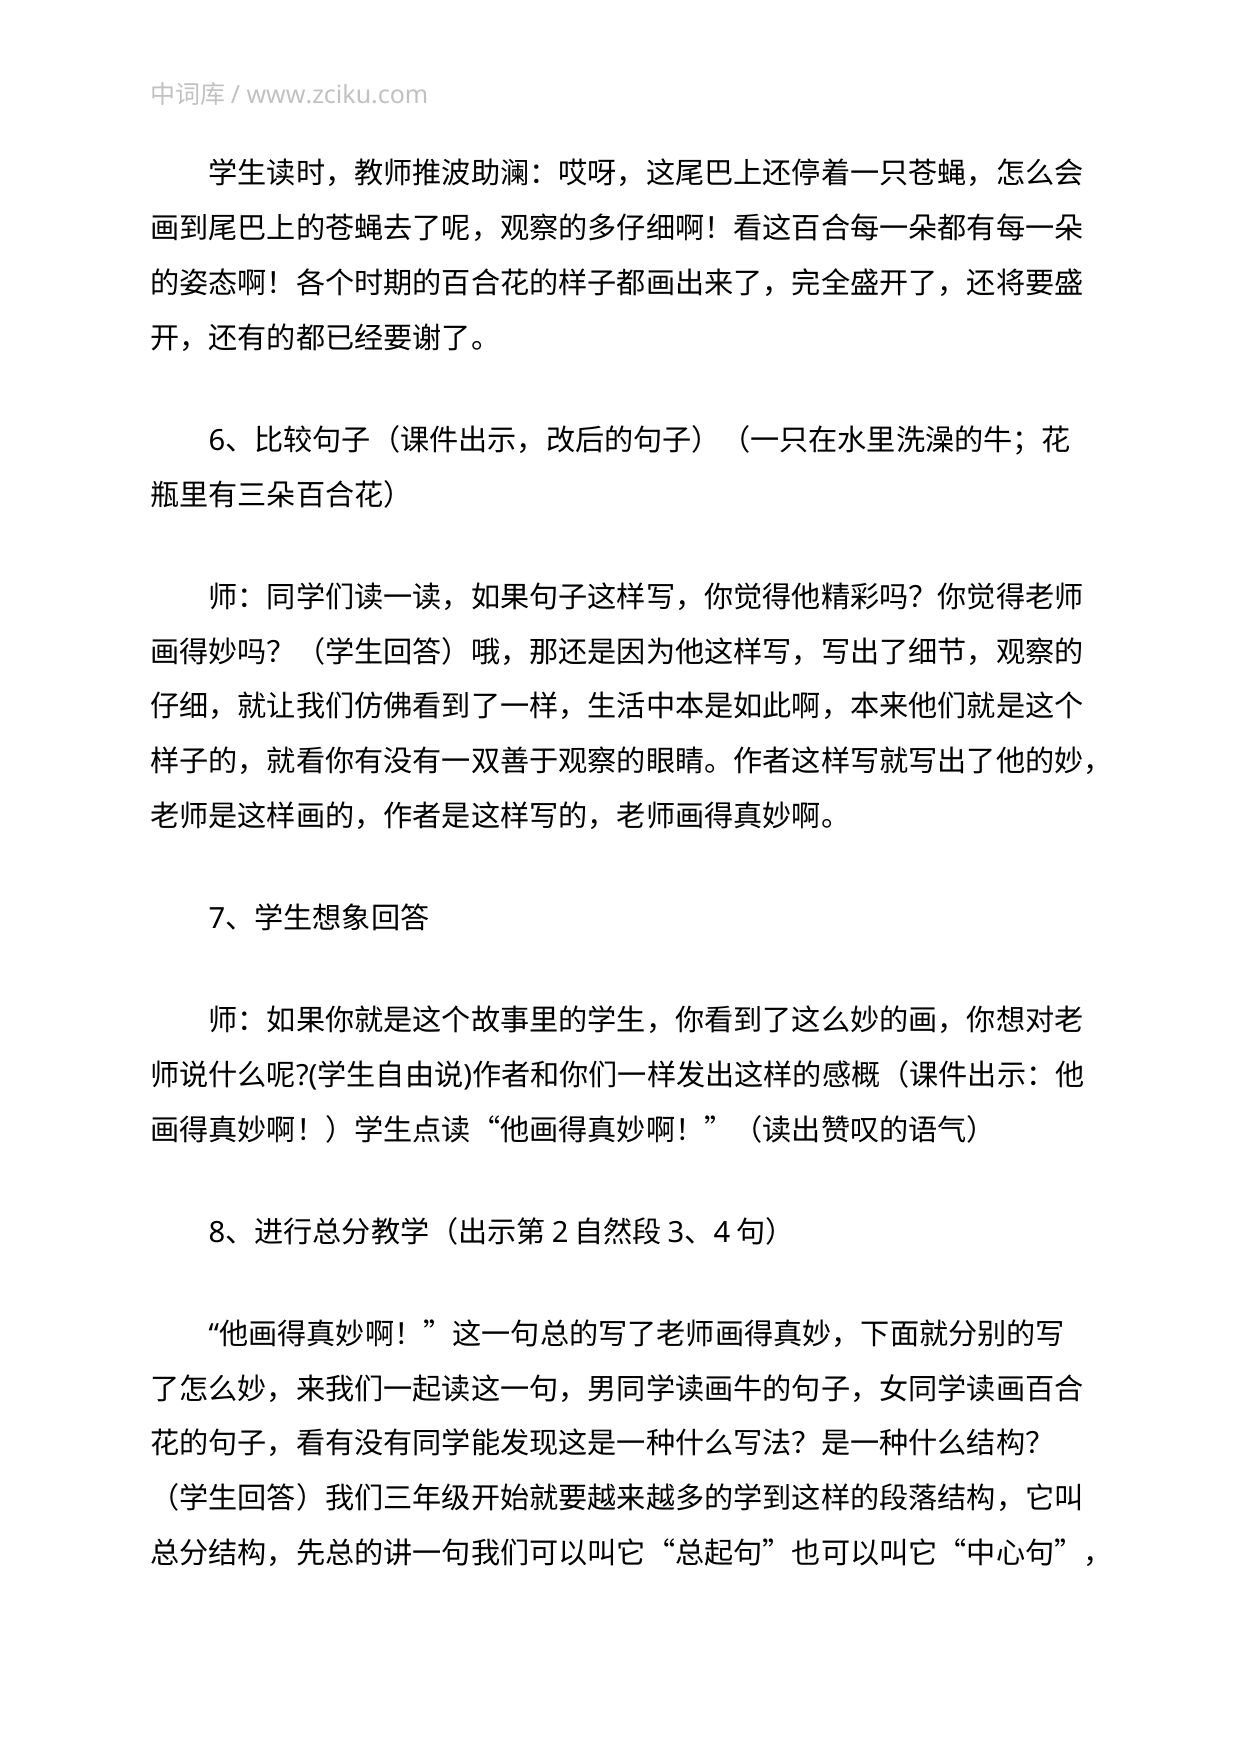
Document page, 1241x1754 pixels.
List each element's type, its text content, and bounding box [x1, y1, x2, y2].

text 7、学生想象回答 [150, 894, 1090, 937]
text 师：如果你就是这个故事里的学生，你看到了这么妙的画，你想对老师说什么呢?(学生自由说)作者和你们一样发出这样的感概（课件出示：他画得真妙啊！）学生点读“他画得真妙啊！”（读出赞叹的语气） [150, 997, 1090, 1149]
text 6、比较句子（课件出示，改后的句子）（一只在水里洗澡的牛；花瓶里有三朵百合花） [150, 416, 1090, 514]
text 师：同学们读一读，如果句子这样写，你觉得他精彩吗？你觉得老师画得妙吗？（学生回答）哦，那还是因为他这样写，写出了细节，观察的仔细，就让我们仿佛看到了一样，生活中本是如此啊，本来他们就是这个样子的，就看你有没有一双善于观察的眼睛。作者这样写就写出了他的妙，老师是这样画的，作者是这样写的，老师画得真妙啊。 [150, 573, 1090, 835]
text 8、进行总分教学（出示第2自然段3、4句） [150, 1208, 1090, 1251]
text 学生读时，教师推波助澜：哎呀，这尾巴上还停着一只苍蝇，怎么会画到尾巴上的苍蝇去了呢，观察的多仔细啊！看这百合每一朵都有每一朵的姿态啊！各个时期的百合花的样子都画出来了，完全盛开了，还将要盛开，还有的都已经要谢了。 [150, 150, 1090, 357]
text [150, 1310, 1090, 1572]
